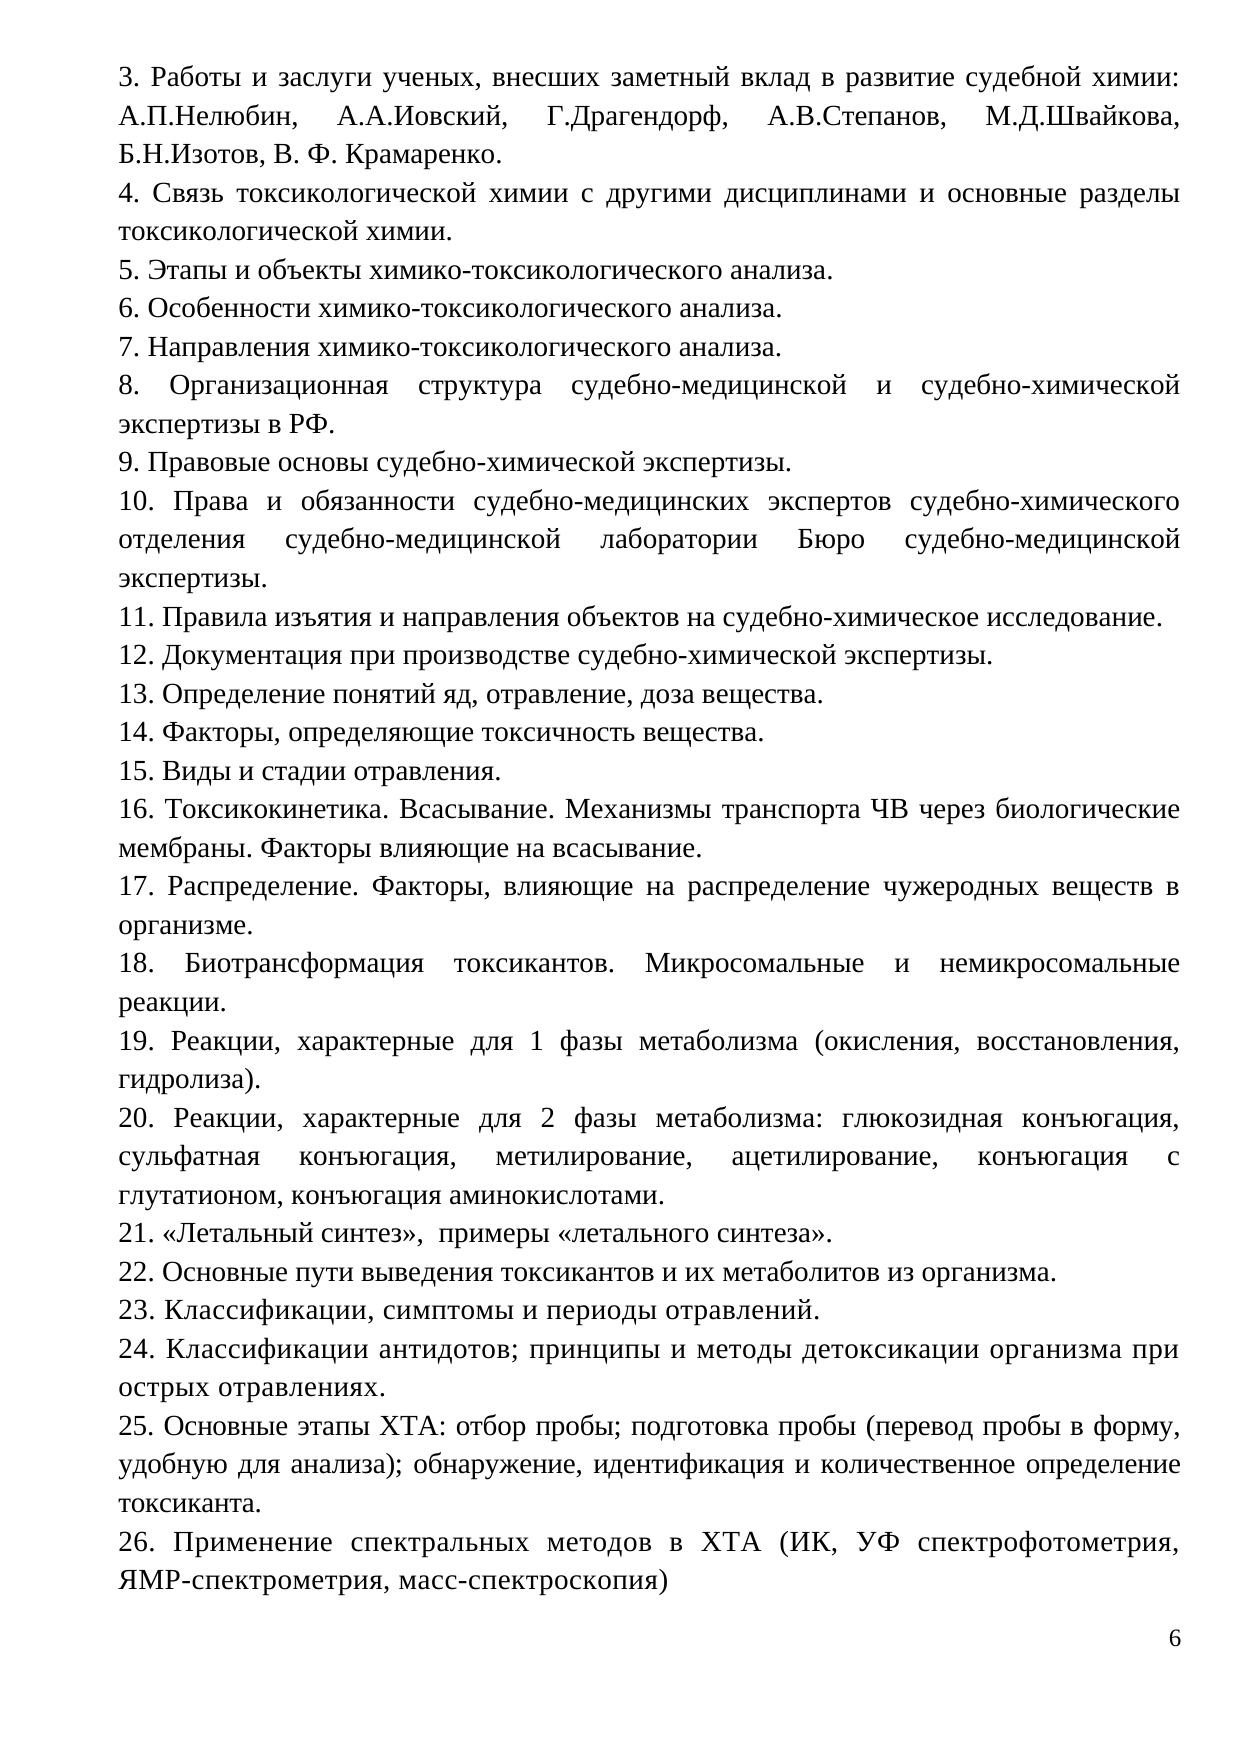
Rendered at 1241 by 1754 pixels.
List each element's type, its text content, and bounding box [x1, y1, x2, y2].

text 13. Определение понятий яд, отравление, доза вещества. [118, 676, 1181, 709]
text 26. Применение спектральных методов в ХТА (ИК, УФ спектрофотометрия, ЯМР-спектрометрия, масс-спектроскопия) [118, 1524, 1181, 1596]
text 20. Реакции, характерные для 2 фазы метаболизма: глюкозидная конъюгация, сульфатная конъюгация, метилирование, ацетилирование, конъюгация с глутатионом, конъюгация аминокислотами. [118, 1100, 1181, 1210]
text 8. Организационная структура судебно-медицинской и судебно-химической экспертизы в РФ. [118, 367, 1181, 439]
text 25. Основные этапы ХТА: отбор пробы; подготовка пробы (перевод пробы в форму, удобную для анализа); обнаружение, идентификация и количественное определение токсиканта. [118, 1408, 1181, 1519]
text 10. Права и обязанности судебно-медицинских экспертов судебно-химического отделения судебно-медицинской лаборатории Бюро судебно-медицинской экспертизы. [118, 483, 1181, 594]
text 23. Классификации, симптомы и периоды отравлений. [118, 1292, 1181, 1326]
text 18. Биотрансформация токсикантов. Микросомальные и немикросомальные реакции. [118, 946, 1181, 1018]
text 5. Этапы и объекты химико-токсикологического анализа. [118, 252, 1181, 285]
text 6. Особенности химико-токсикологического анализа. [118, 290, 1181, 324]
text 15. Виды и стадии отравления. [118, 753, 1181, 786]
text 3. Работы и заслуги ученых, внесших заметный вклад в развитие судебной химии: А.П.Нелюбин, А.А.Иовский, Г.Драгендорф, А.В.Степанов, М.Д.Швайкова, Б.Н.Изотов, В. Ф. Крамаренко. [118, 59, 1181, 170]
text 17. Распределение. Факторы, влияющие на распределение чужеродных веществ в организме. [118, 868, 1181, 941]
text 7. Направления химико-токсикологического анализа. [118, 329, 1181, 362]
text 11. Правила изъятия и направления объектов на судебно-химическое исследование. [118, 599, 1181, 632]
text 19. Реакции, характерные для 1 фазы метаболизма (окисления, восстановления, гидролиза). [118, 1023, 1181, 1095]
text 14. Факторы, определяющие токсичность вещества. [118, 714, 1181, 748]
text 22. Основные пути выведения токсикантов и их метаболитов из организма. [118, 1254, 1181, 1287]
text 24. Классификации антидотов; принципы и методы детоксикации организма при острых отравлениях. [118, 1331, 1181, 1403]
text 9. Правовые основы судебно-химической экспертизы. [118, 444, 1181, 478]
text 21. «Летальный синтез», примеры «летального синтеза». [118, 1215, 1181, 1249]
text 12. Документация при производстве судебно-химической экспертизы. [118, 637, 1181, 671]
text 16. Токсикокинетика. Всасывание. Механизмы транспорта ЧВ через биологические мембраны. Факторы влияющие на всасывание. [118, 791, 1181, 863]
text 4. Связь токсикологической химии с другими дисциплинами и основные разделы токсикологической химии. [118, 175, 1181, 247]
